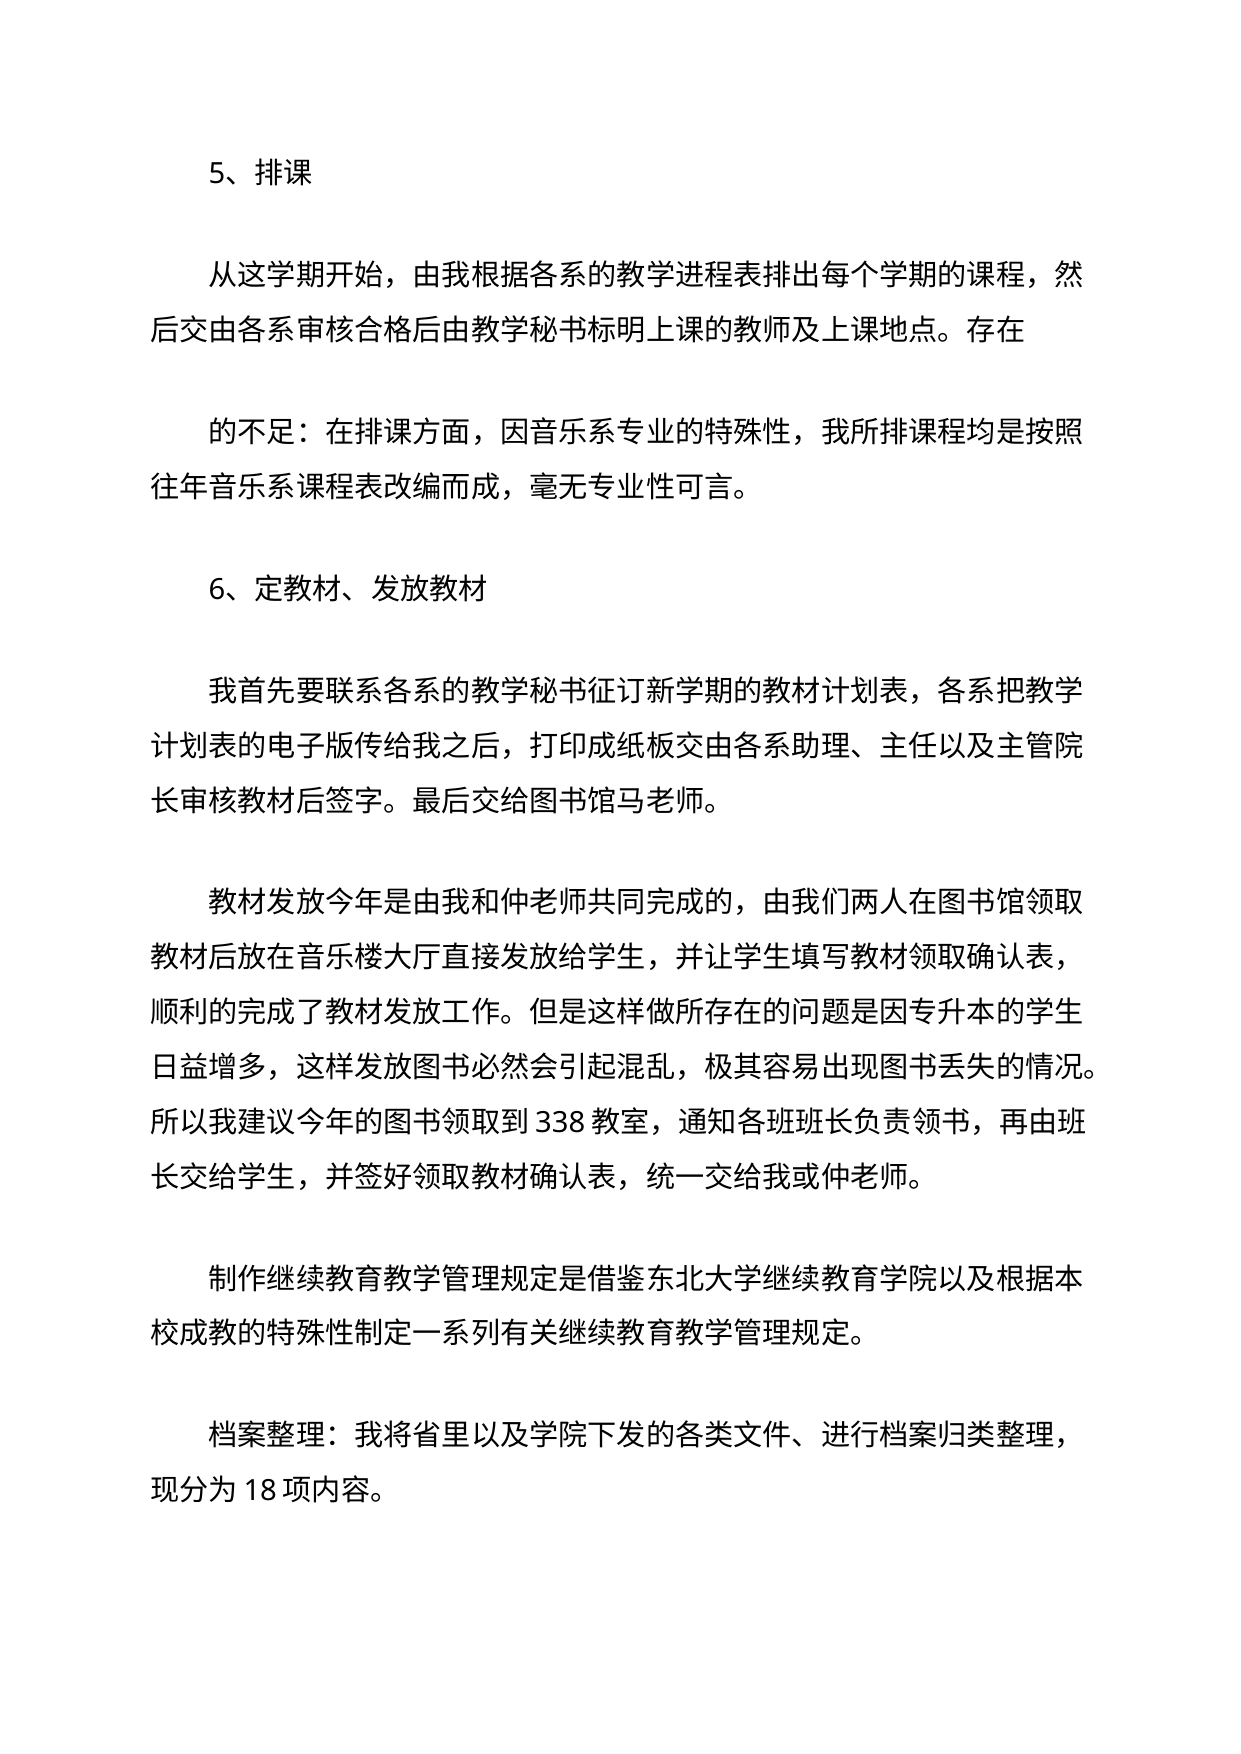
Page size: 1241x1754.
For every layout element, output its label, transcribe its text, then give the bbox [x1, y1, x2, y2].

text 5、排课 [150, 150, 1090, 192]
text 的不足：在排课方面，因音乐系专业的特殊性，我所排课程均是按照往年音乐系课程表改编而成，毫无专业性可言。 [150, 409, 1090, 506]
text 我首先要联系各系的教学秘书征订新学期的教材计划表，各系把教学计划表的电子版传给我之后，打印成纸板交由各系助理、主任以及主管院长审核教材后签字。最后交给图书馆马老师。 [150, 667, 1090, 819]
text 制作继续教育教学管理规定是借鉴东北大学继续教育学院以及根据本校成教的特殊性制定一系列有关继续教育教学管理规定。 [150, 1255, 1090, 1352]
text 从这学期开始，由我根据各系的教学进程表排出每个学期的课程，然后交由各系审核合格后由教学秘书标明上课的教师及上课地点。存在 [150, 252, 1090, 349]
text 6、定教材、发放教材 [150, 565, 1090, 608]
text 档案整理：我将省里以及学院下发的各类文件、进行档案归类整理，现分为18项内容。 [150, 1412, 1090, 1509]
text 教材发放今年是由我和仲老师共同完成的，由我们两人在图书馆领取教材后放在音乐楼大厅直接发放给学生，并让学生填写教材领取确认表，顺利的完成了教材发放工作。但是这样做所存在的问题是因专升本的学生日益增多，这样发放图书必然会引起混乱，极其容易出现图书丢失的情况。所以我建议今年的图书领取到338教室，通知各班班长负责领书，再由班长交给学生，并签好领取教材确认表，统一交给我或仲老师。 [150, 879, 1090, 1196]
